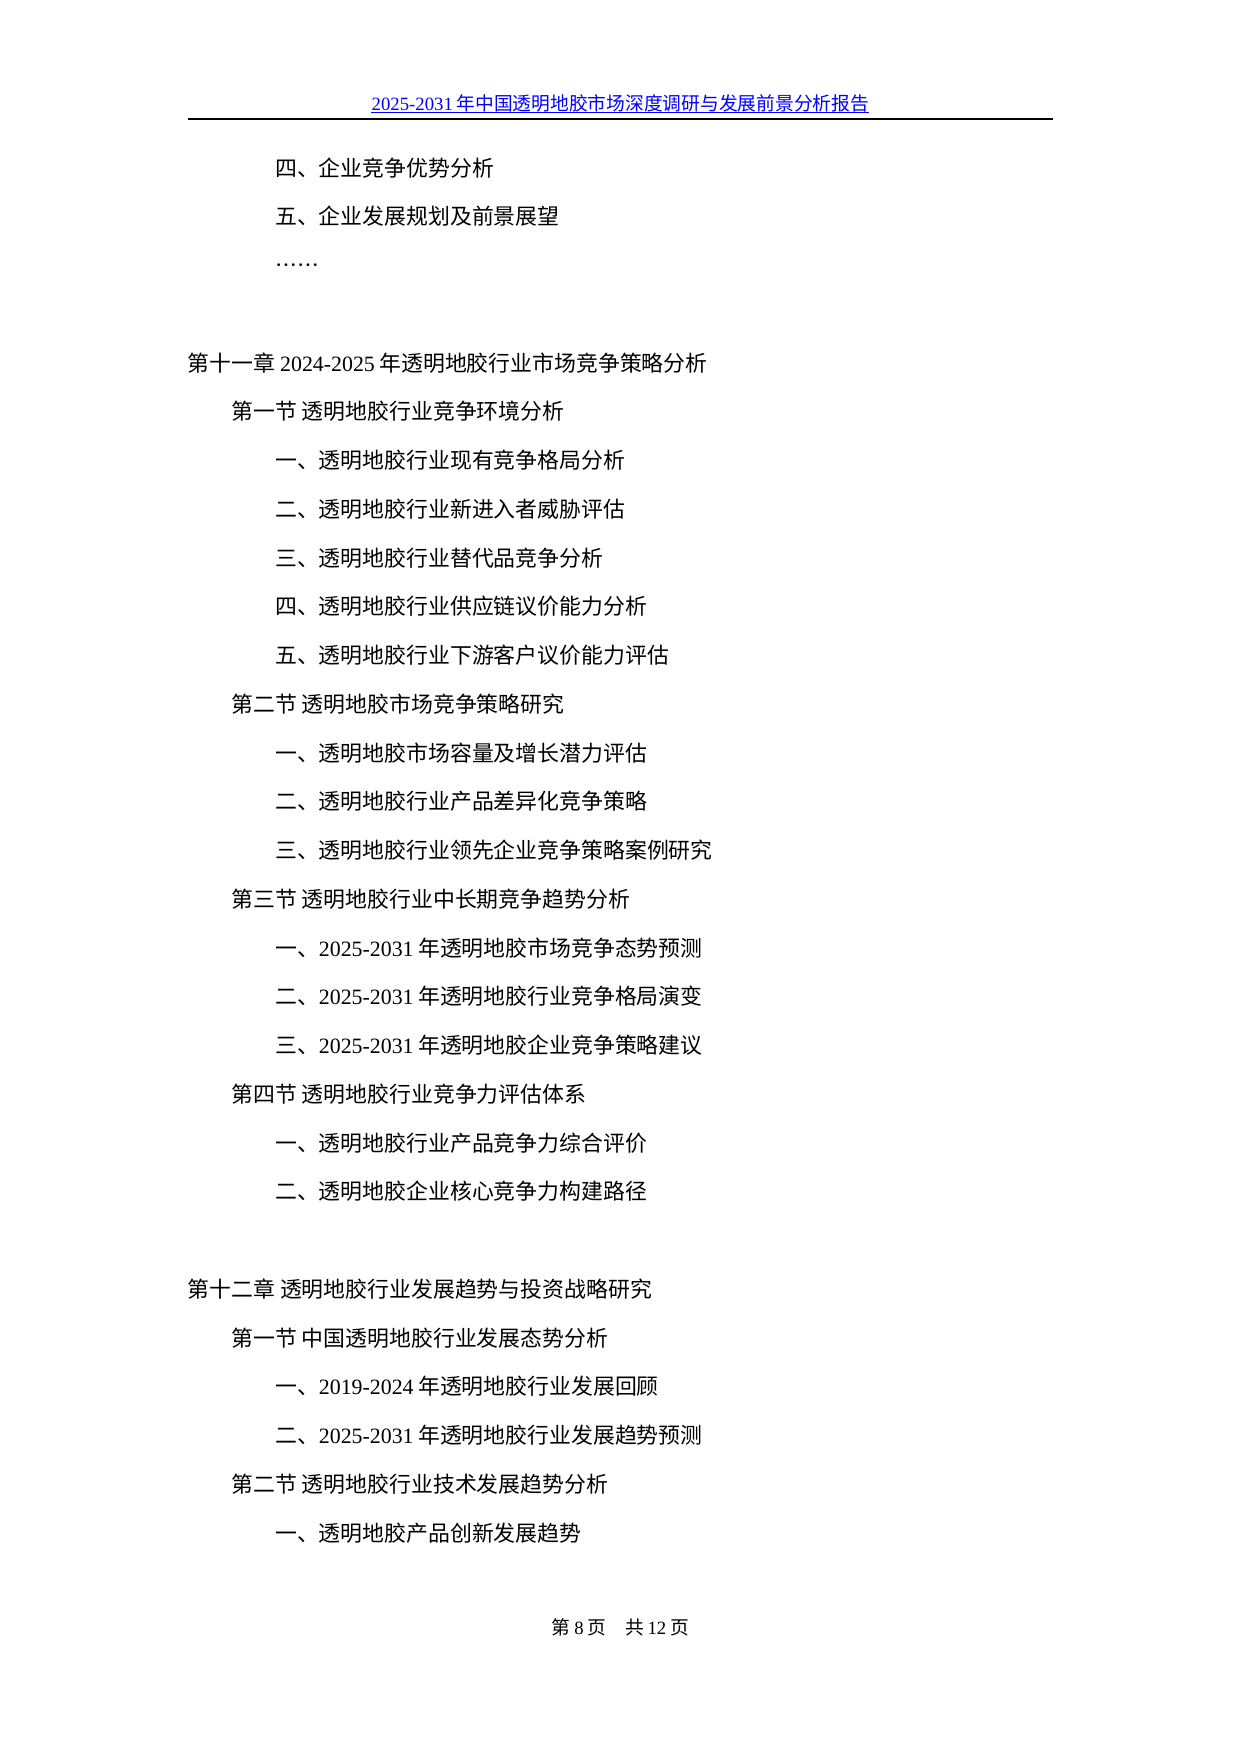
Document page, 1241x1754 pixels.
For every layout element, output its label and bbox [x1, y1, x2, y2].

text [187, 150, 1053, 1548]
